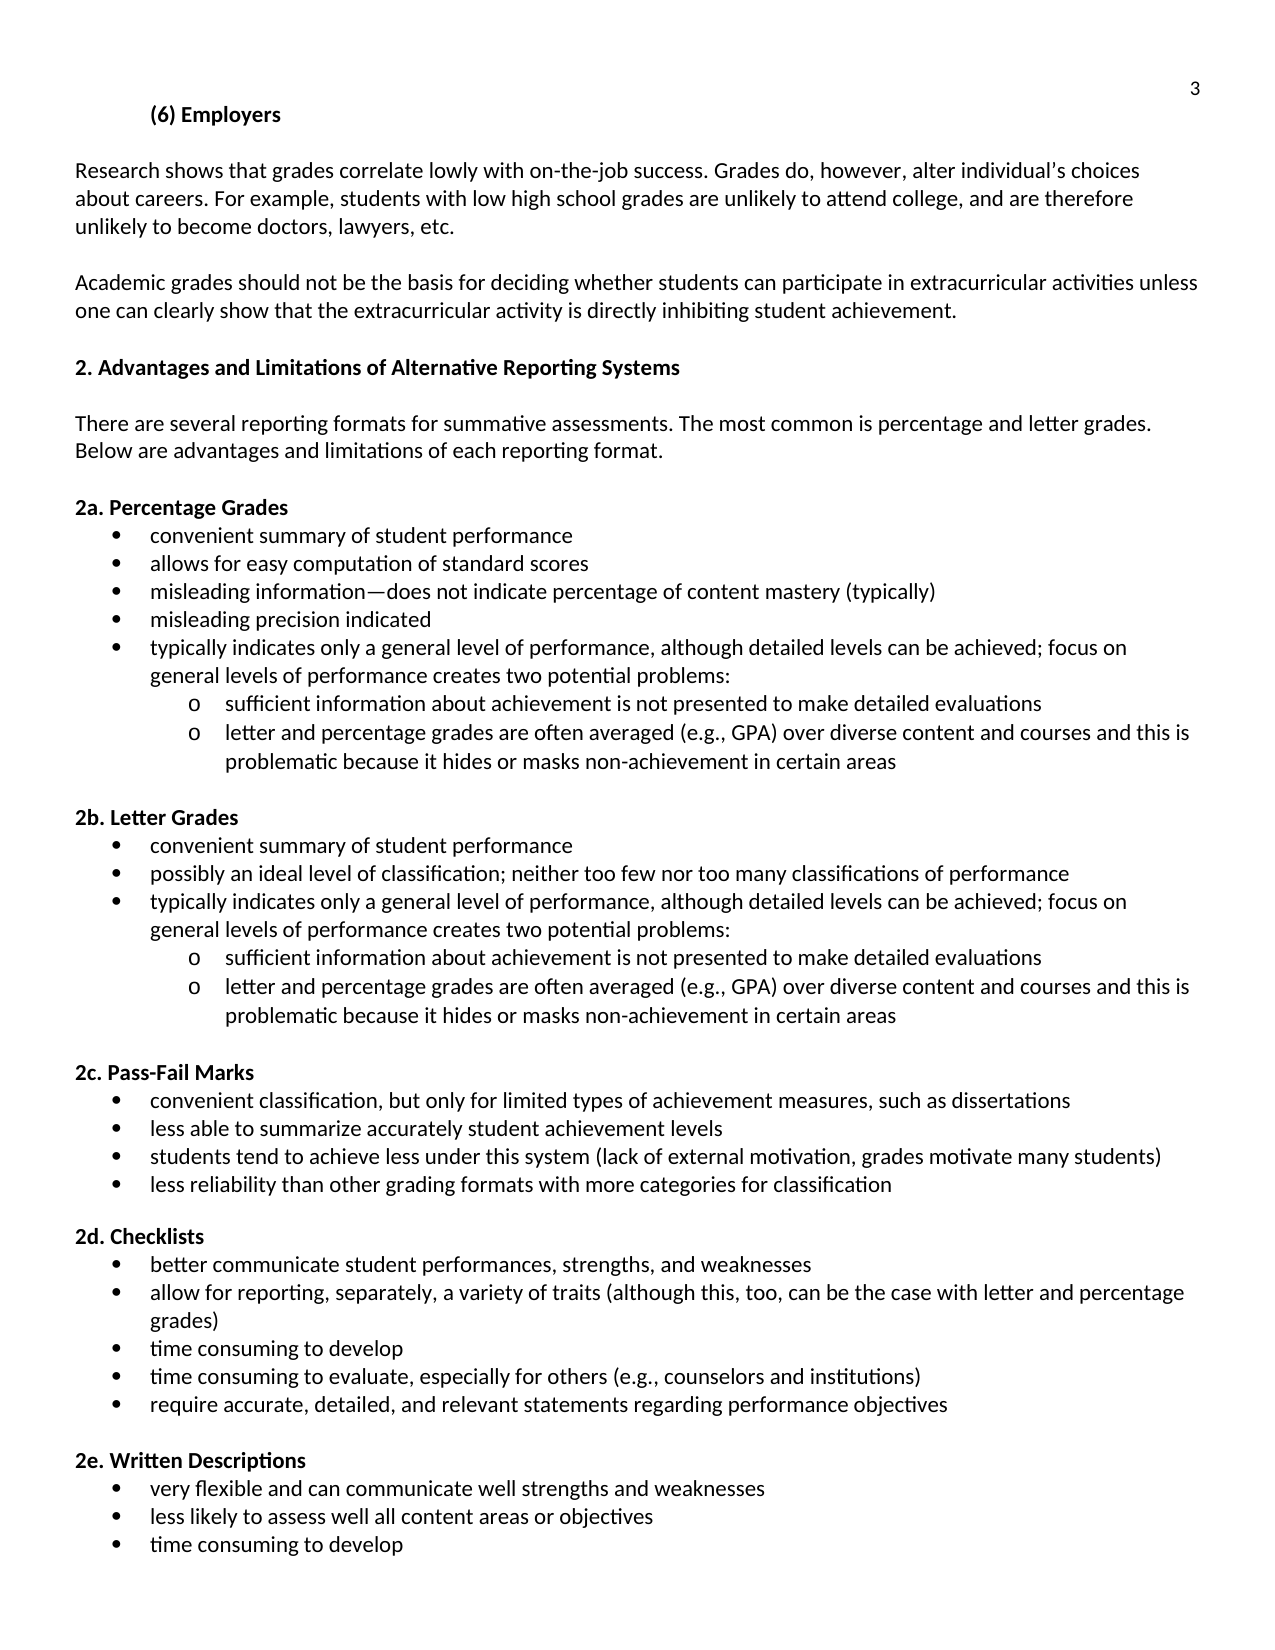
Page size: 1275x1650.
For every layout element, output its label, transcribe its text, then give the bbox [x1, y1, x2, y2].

list possibly an ideal level of classification; neither too few nor too many classifications of performance [112, 859, 1200, 887]
text There are several reporting formats for summative assessments. The most common is percentage and letter grades. Below are advantages and limitations of each reporting format. [75, 409, 1200, 465]
text Research shows that grades correlate lowly with on-the-job success. Grades do, however, alter individual’s choices about careers. For example, students with low high school grades are unlikely to attend college, and are therefore unlikely to become doctors, lawyers, etc. [75, 156, 1200, 241]
list letter and percentage grades are often averaged (e.g., GPA) over diverse content and courses and this is problematic because it hides or masks non-achievement in certain areas [187, 718, 1200, 775]
list convenient classification, but only for limited types of achievement measures, such as dissertations [112, 1086, 1200, 1114]
list allow for reporting, separately, a variety of traits (although this, too, can be the case with letter and percentage grades) [112, 1278, 1200, 1334]
list convenient summary of student performance [112, 521, 1200, 549]
list better communicate student performances, strengths, and weaknesses [112, 1250, 1200, 1278]
list less likely to assess well all content areas or objectives [112, 1502, 1200, 1530]
list typically indicates only a general level of performance, although detailed levels can be achieved; focus on general levels of performance creates two potential problems: [112, 633, 1200, 689]
text Academic grades should not be the basis for deciding whether students can participate in extracurricular activities unless one can clearly show that the extracurricular activity is directly inhibiting student achievement. [75, 268, 1200, 324]
list time consuming to evaluate, especially for others (e.g., counselors and institutions) [112, 1362, 1200, 1390]
list allows for easy computation of standard scores [112, 549, 1200, 577]
list sufficient information about achievement is not presented to make detailed evaluations [187, 943, 1200, 972]
list convenient summary of student performance [112, 831, 1200, 859]
text (6) Employers [150, 100, 1200, 128]
list less reliability than other grading formats with more categories for classification [112, 1170, 1200, 1198]
text 2a. Percentage Grades [75, 493, 1200, 521]
list less able to summarize accurately student achievement levels [112, 1114, 1200, 1142]
list students tend to achieve less under this system (lack of external motivation, grades motivate many students) [112, 1142, 1200, 1170]
text 2. Advantages and Limitations of Alternative Reporting Systems [75, 353, 1200, 381]
list misleading precision indicated [112, 605, 1200, 633]
list sufficient information about achievement is not presented to make detailed evaluations [187, 689, 1200, 718]
text 2c. Pass-Fail Marks [75, 1058, 1200, 1086]
list letter and percentage grades are often averaged (e.g., GPA) over diverse content and courses and this is problematic because it hides or masks non-achievement in certain areas [187, 972, 1200, 1030]
text 2e. Written Descriptions [75, 1446, 1200, 1474]
list very flexible and can communicate well strengths and weaknesses [112, 1474, 1200, 1502]
list time consuming to develop [112, 1530, 1200, 1558]
list time consuming to develop [112, 1334, 1200, 1362]
list misleading information—does not indicate percentage of content mastery (typically) [112, 577, 1200, 605]
text 2b. Letter Grades [75, 803, 1200, 831]
text 2d. Checklists [75, 1222, 1200, 1250]
list typically indicates only a general level of performance, although detailed levels can be achieved; focus on general levels of performance creates two potential problems: [112, 887, 1200, 943]
list require accurate, detailed, and relevant statements regarding performance objectives [112, 1390, 1200, 1418]
